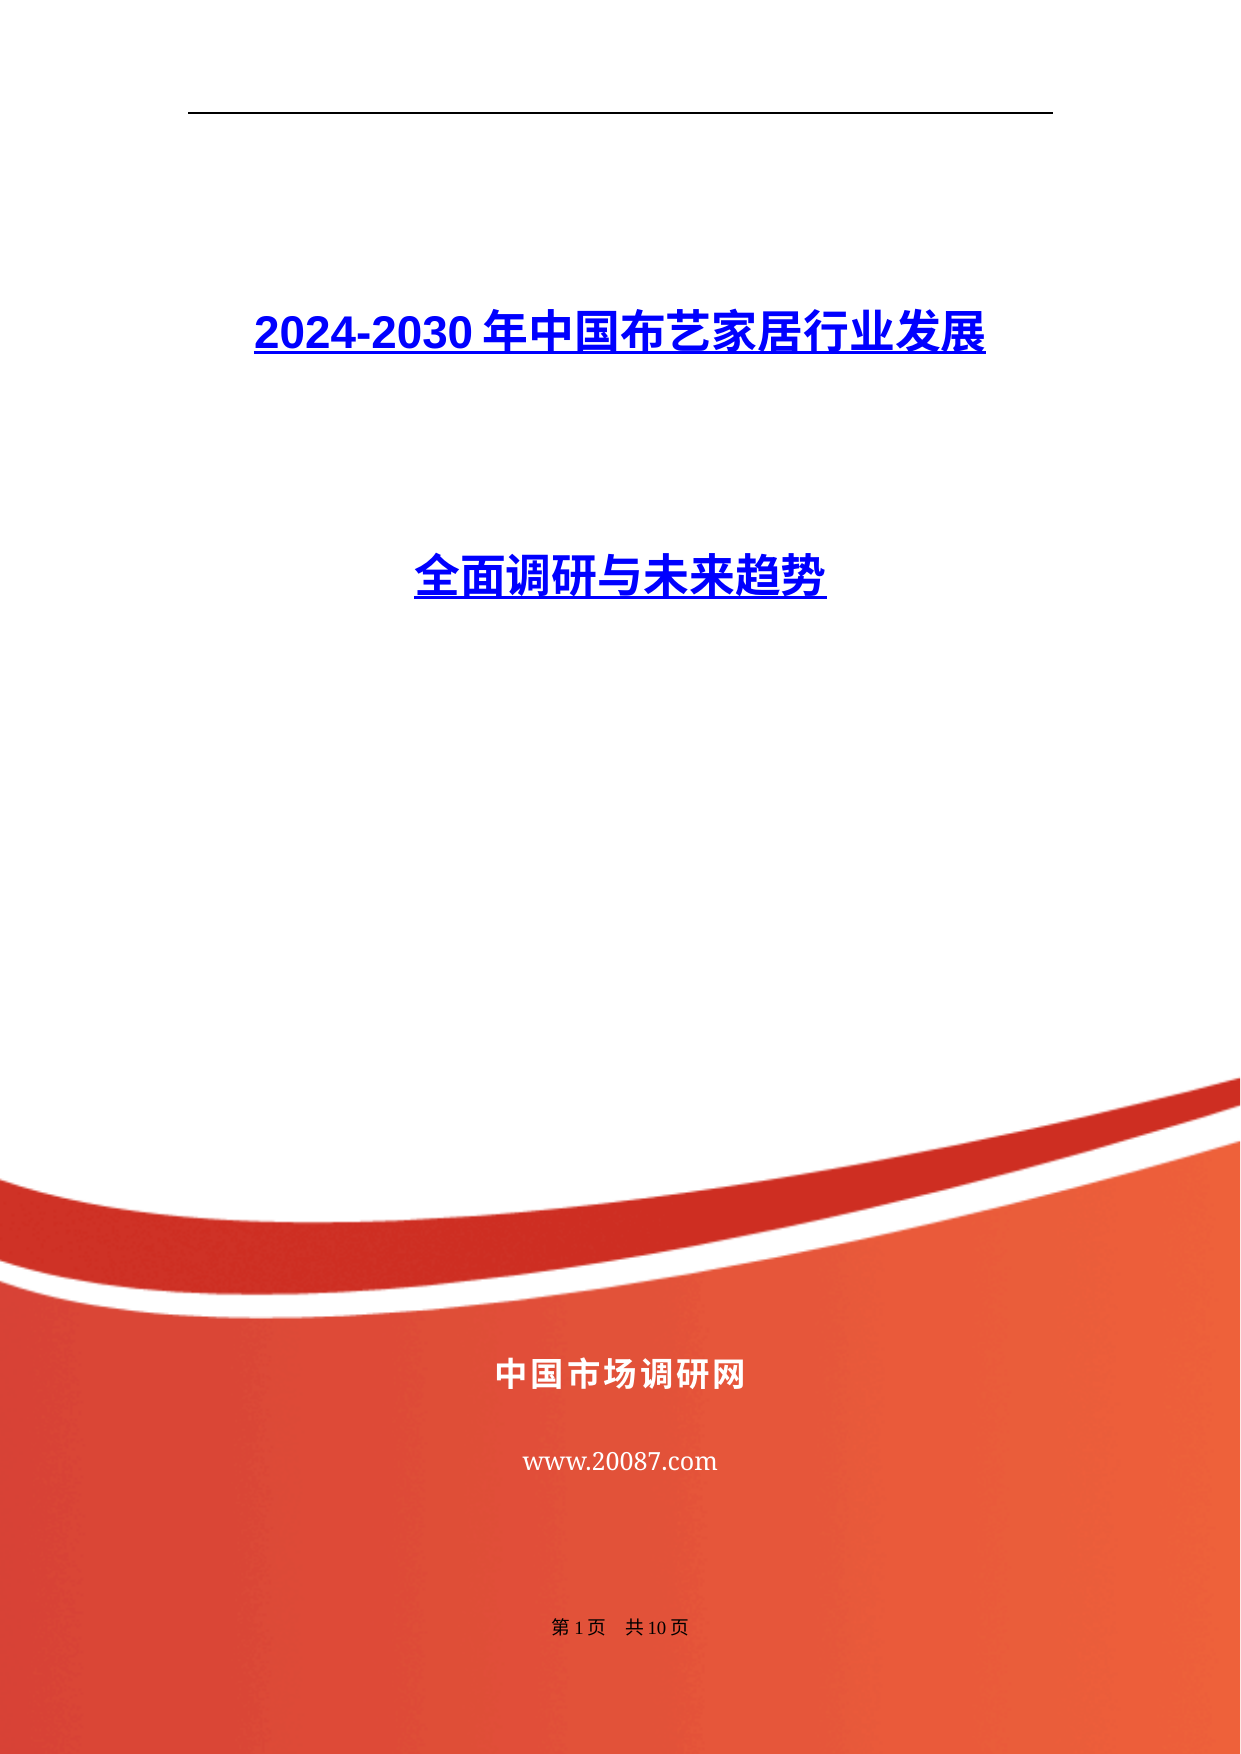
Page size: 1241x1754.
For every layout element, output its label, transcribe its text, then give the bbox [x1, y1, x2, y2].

subtitle 中国市场调研网 [187, 1339, 1053, 1404]
picture [0, 1006, 1241, 1754]
text www.20087.com [187, 1428, 1053, 1493]
table_header 2024-2030年中国布艺家居行业发展全面调研与未来趋势 [188, 207, 1053, 773]
